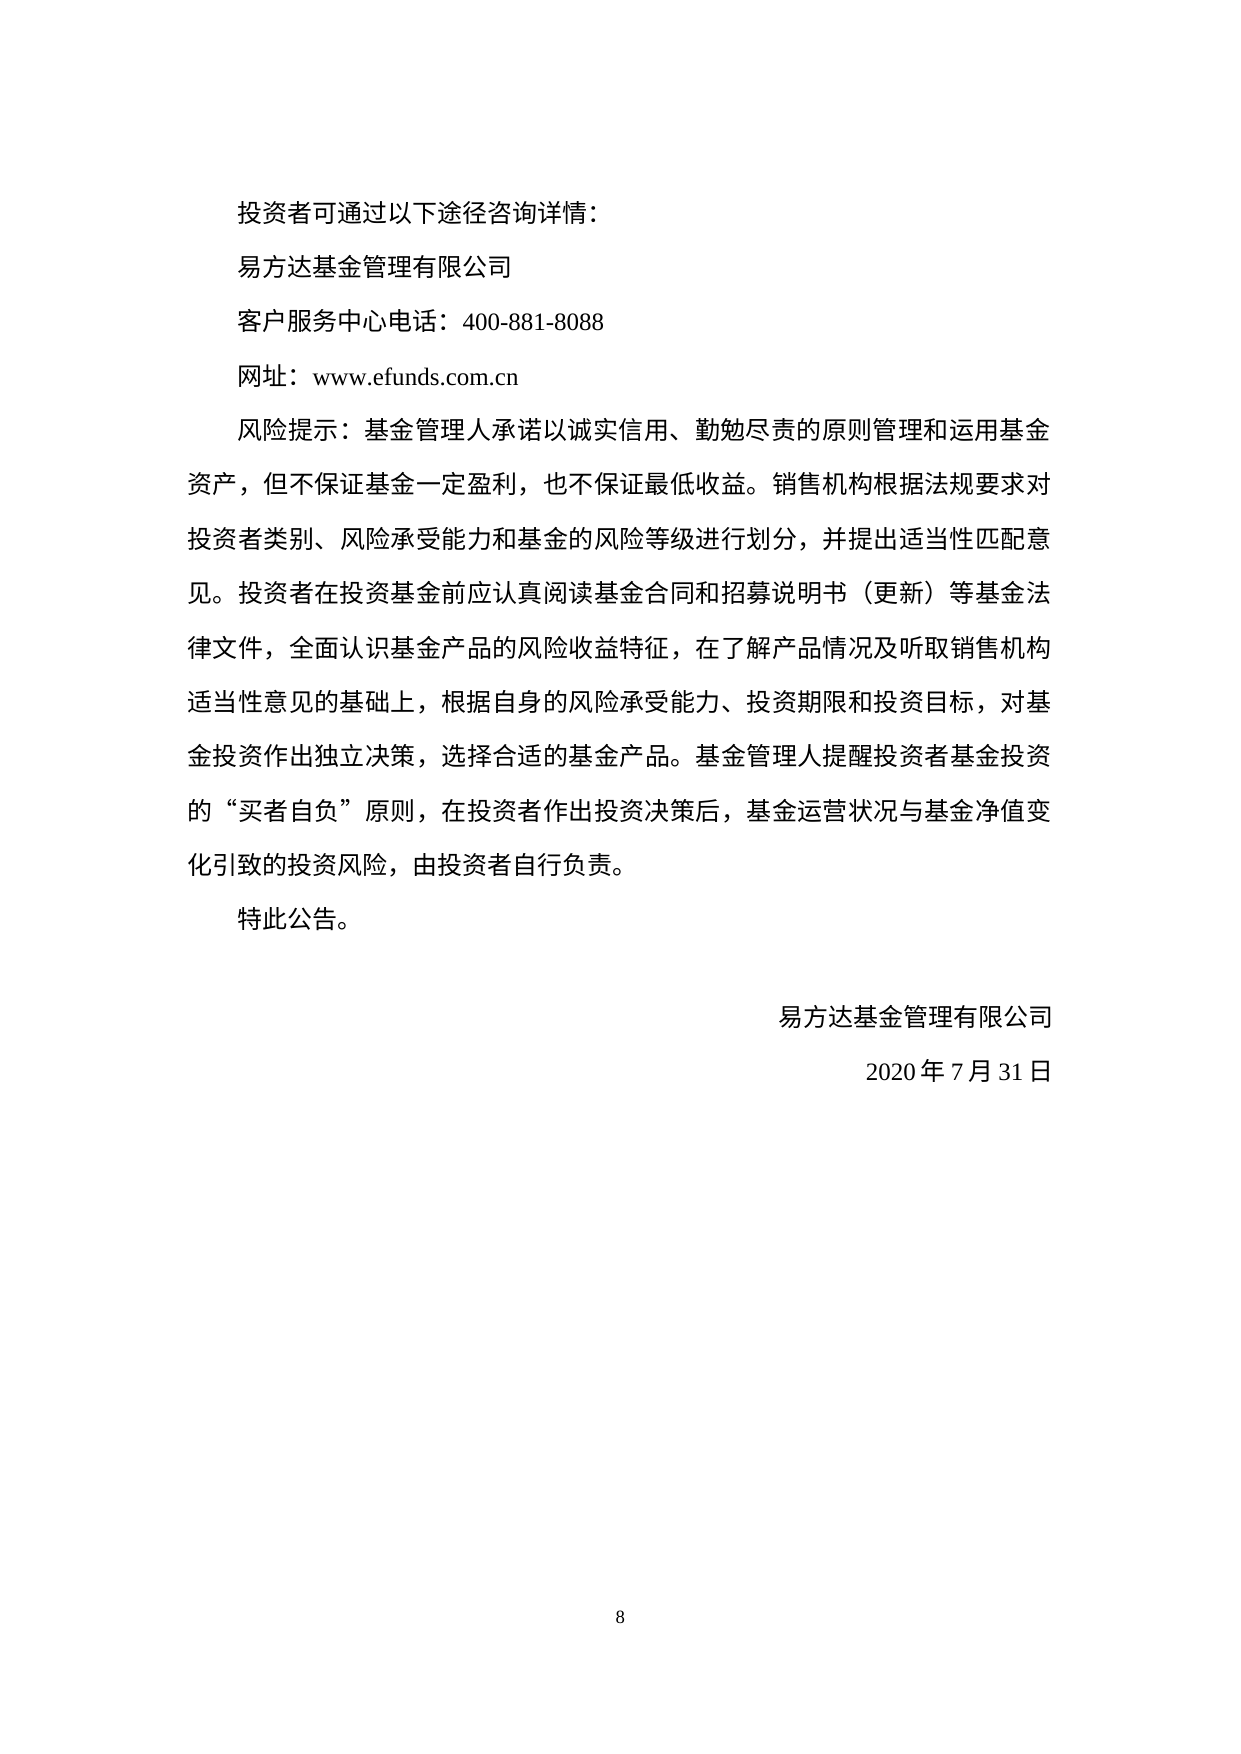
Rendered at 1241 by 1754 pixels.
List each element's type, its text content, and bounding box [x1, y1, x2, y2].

text 易方达基金管理有限公司 [187, 247, 1053, 284]
text 风险提示：基金管理人承诺以诚实信用、勤勉尽责的原则管理和运用基金资产，但不保证基金一定盈利，也不保证最低收益。销售机构根据法规要求对投资者类别、风险承受能力和基金的风险等级进行划分，并提出适当性匹配意见。投资者在投资基金前应认真阅读基金合同和招募说明书（更新）等基金法律文件，全面认识基金产品的风险收益特征，在了解产品情况及听取销售机构适当性意见的基础上，根据自身的风险承受能力、投资期限和投资目标，对基金投资作出独立决策，选择合适的基金产品。基金管理人提醒投资者基金投资的“买者自负”原则，在投资者作出投资决策后，基金运营状况与基金净值变化引致的投资风险，由投资者自行负责。 [187, 411, 1053, 882]
text 易方达基金管理有限公司 [187, 997, 1053, 1034]
text 客户服务中心电话：400-881-8088 [187, 302, 1053, 338]
text 网址：www.efunds.com.cn [187, 356, 1053, 392]
text 2020年7月31日 [187, 1052, 1053, 1088]
text 投资者可通过以下途径咨询详情： [187, 193, 1053, 229]
text 特此公告。 [187, 900, 1053, 936]
